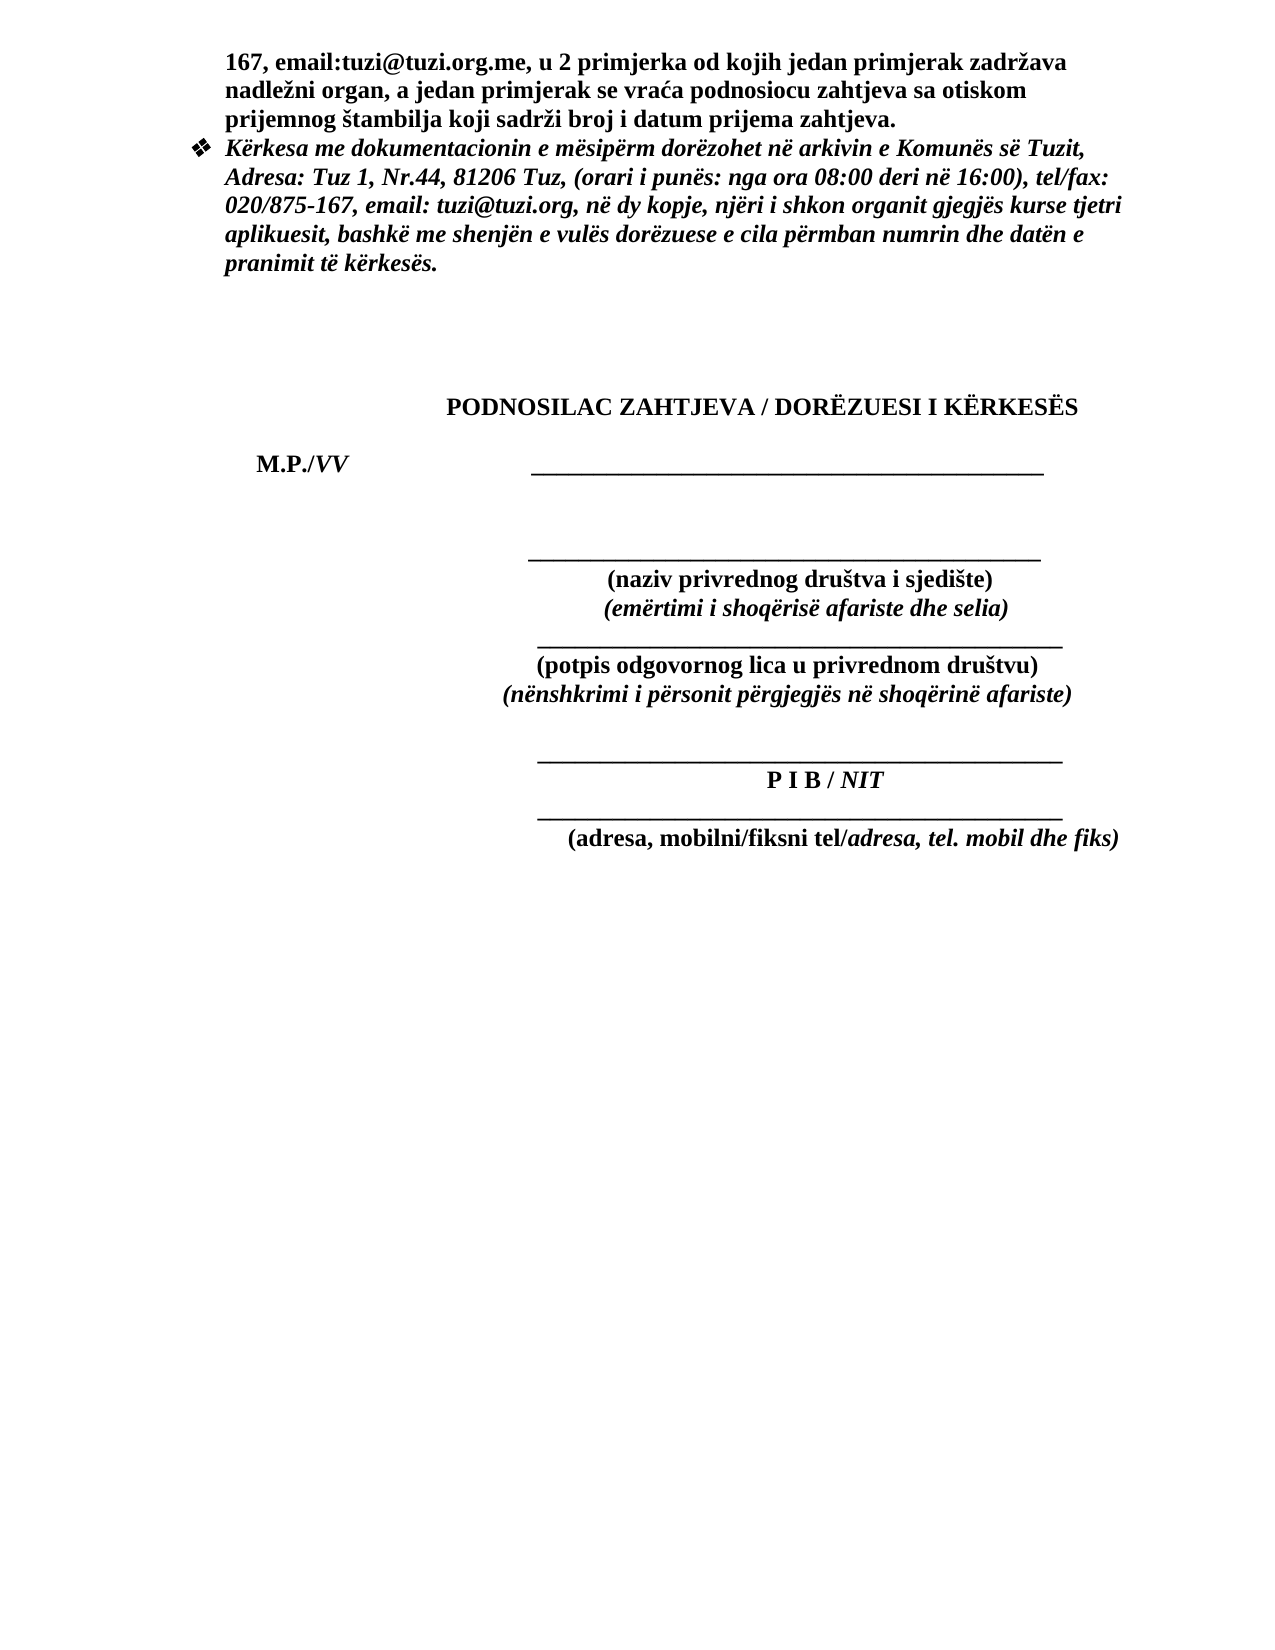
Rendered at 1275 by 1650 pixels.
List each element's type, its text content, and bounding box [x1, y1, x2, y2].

text __________________________________________ [150, 794, 1125, 823]
text (emërtimi i shoqërisë afariste dhe selia) [150, 593, 1125, 622]
text __________________________________________ [150, 737, 1125, 766]
text __________________________________________ [150, 622, 1125, 651]
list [187, 47, 1125, 133]
text (nënshkrimi i përsonit përgjegjës në shoqërinë afariste) [150, 679, 1125, 708]
list Kërkesa me dokumentacionin e mësipërm dorëzohet në arkivin e Komunës së Tuzit, Adresa: Tuz 1, Nr.44, 81206 Tuz, (orari i punës: nga ora 08:00 deri në 16:00), tel/fax: 020/875-167, email: tuzi@tuzi.org, në dy kopje, njëri i shkon organit gjegjës kurse tjetri aplikuesit, bashkë me shenjën e vulës dorëzuese e cila përmban numrin dhe datën e pranimit të kërkesës. [187, 133, 1125, 277]
text _________________________________________ [150, 536, 1125, 564]
text (potpis odgovornog lica u privrednom društvu) [150, 651, 1125, 679]
text (adresa, mobilni/fiksni tel/adresa, tel. mobil dhe fiks) [150, 823, 1125, 852]
text P I B / NIT [150, 766, 1125, 794]
text (naziv privrednog društva i sjedište) [150, 564, 1125, 593]
text PODNOSILAC ZAHTJEVA / DORËZUESI I KËRKESËS [150, 392, 1125, 421]
text M.P./VV _________________________________________ [150, 449, 1125, 478]
